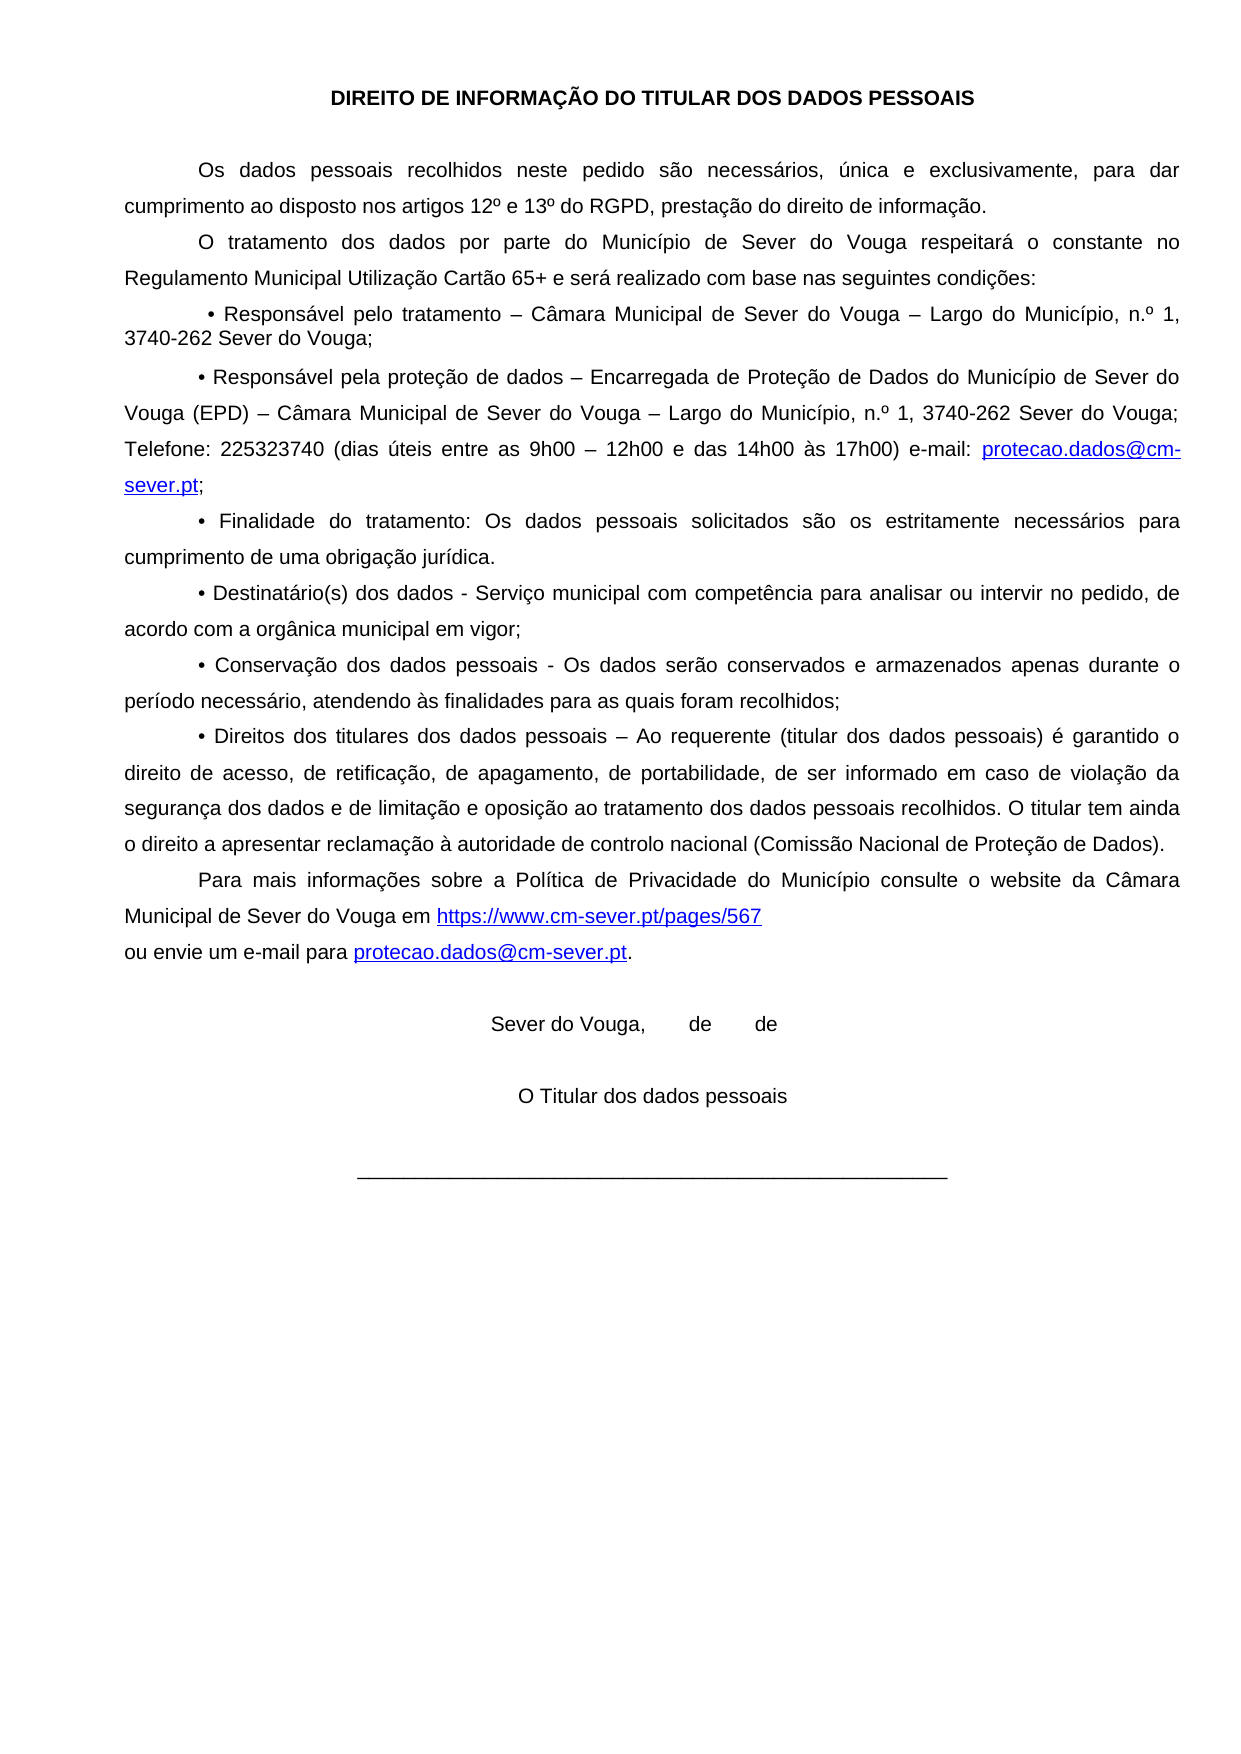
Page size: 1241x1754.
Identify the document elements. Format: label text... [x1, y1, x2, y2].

text O Titular dos dados pessoais [124, 1084, 1181, 1108]
text Os dados pessoais recolhidos neste pedido são necessários, única e exclusivamente, para dar cumprimento ao disposto nos artigos 12º e 13º do RGPD, prestação do direito de informação. [124, 158, 1181, 218]
text DIREITO DE INFORMAÇÃO DO TITULAR DOS DADOS PESSOAIS [124, 86, 1181, 110]
text O tratamento dos dados por parte do Município de Sever do Vouga respeitará o constante no Regulamento Municipal Utilização Cartão 65+ e será realizado com base nas seguintes condições: [124, 229, 1181, 289]
text • Destinatário(s) dos dados - Serviço municipal com competência para analisar ou intervir no pedido, de acordo com a orgânica municipal em vigor; [124, 581, 1181, 641]
text ___________________________________________________ [124, 1156, 1181, 1208]
text • Responsável pelo tratamento – Câmara Municipal de Sever do Vouga – Largo do Município, n.º 1, 3740-262 Sever do Vouga; [124, 301, 1181, 349]
text Sever do Vouga, de de [124, 1012, 1181, 1036]
text • Responsável pela proteção de dados – Encarregada de Proteção de Dados do Município de Sever do Vouga (EPD) – Câmara Municipal de Sever do Vouga – Largo do Município, n.º 1, 3740-262 Sever do Vouga; Telefone: 225323740 (dias úteis entre as 9h00 – 12h00 e das 14h00 às 17h00) e-mail: protecao.dados@cm-sever.pt; [124, 365, 1181, 497]
text Para mais informações sobre a Política de Privacidade do Município consulte o website da Câmara Municipal de Sever do Vouga em https://www.cm-sever.pt/pages/567 [124, 868, 1181, 928]
text • Conservação dos dados pessoais - Os dados serão conservados e armazenados apenas durante o período necessário, atendendo às finalidades para as quais foram recolhidos; [124, 652, 1181, 712]
text • Direitos dos titulares dos dados pessoais – Ao requerente (titular dos dados pessoais) é garantido o direito de acesso, de retificação, de apagamento, de portabilidade, de ser informado em caso de violação da segurança dos dados e de limitação e oposição ao tratamento dos dados pessoais recolhidos. O titular tem ainda o direito a apresentar reclamação à autoridade de controlo nacional (Comissão Nacional de Proteção de Dados). [124, 724, 1181, 856]
text ou envie um e-mail para protecao.dados@cm-sever.pt. [124, 940, 1181, 964]
text • Finalidade do tratamento: Os dados pessoais solicitados são os estritamente necessários para cumprimento de uma obrigação jurídica. [124, 509, 1181, 569]
